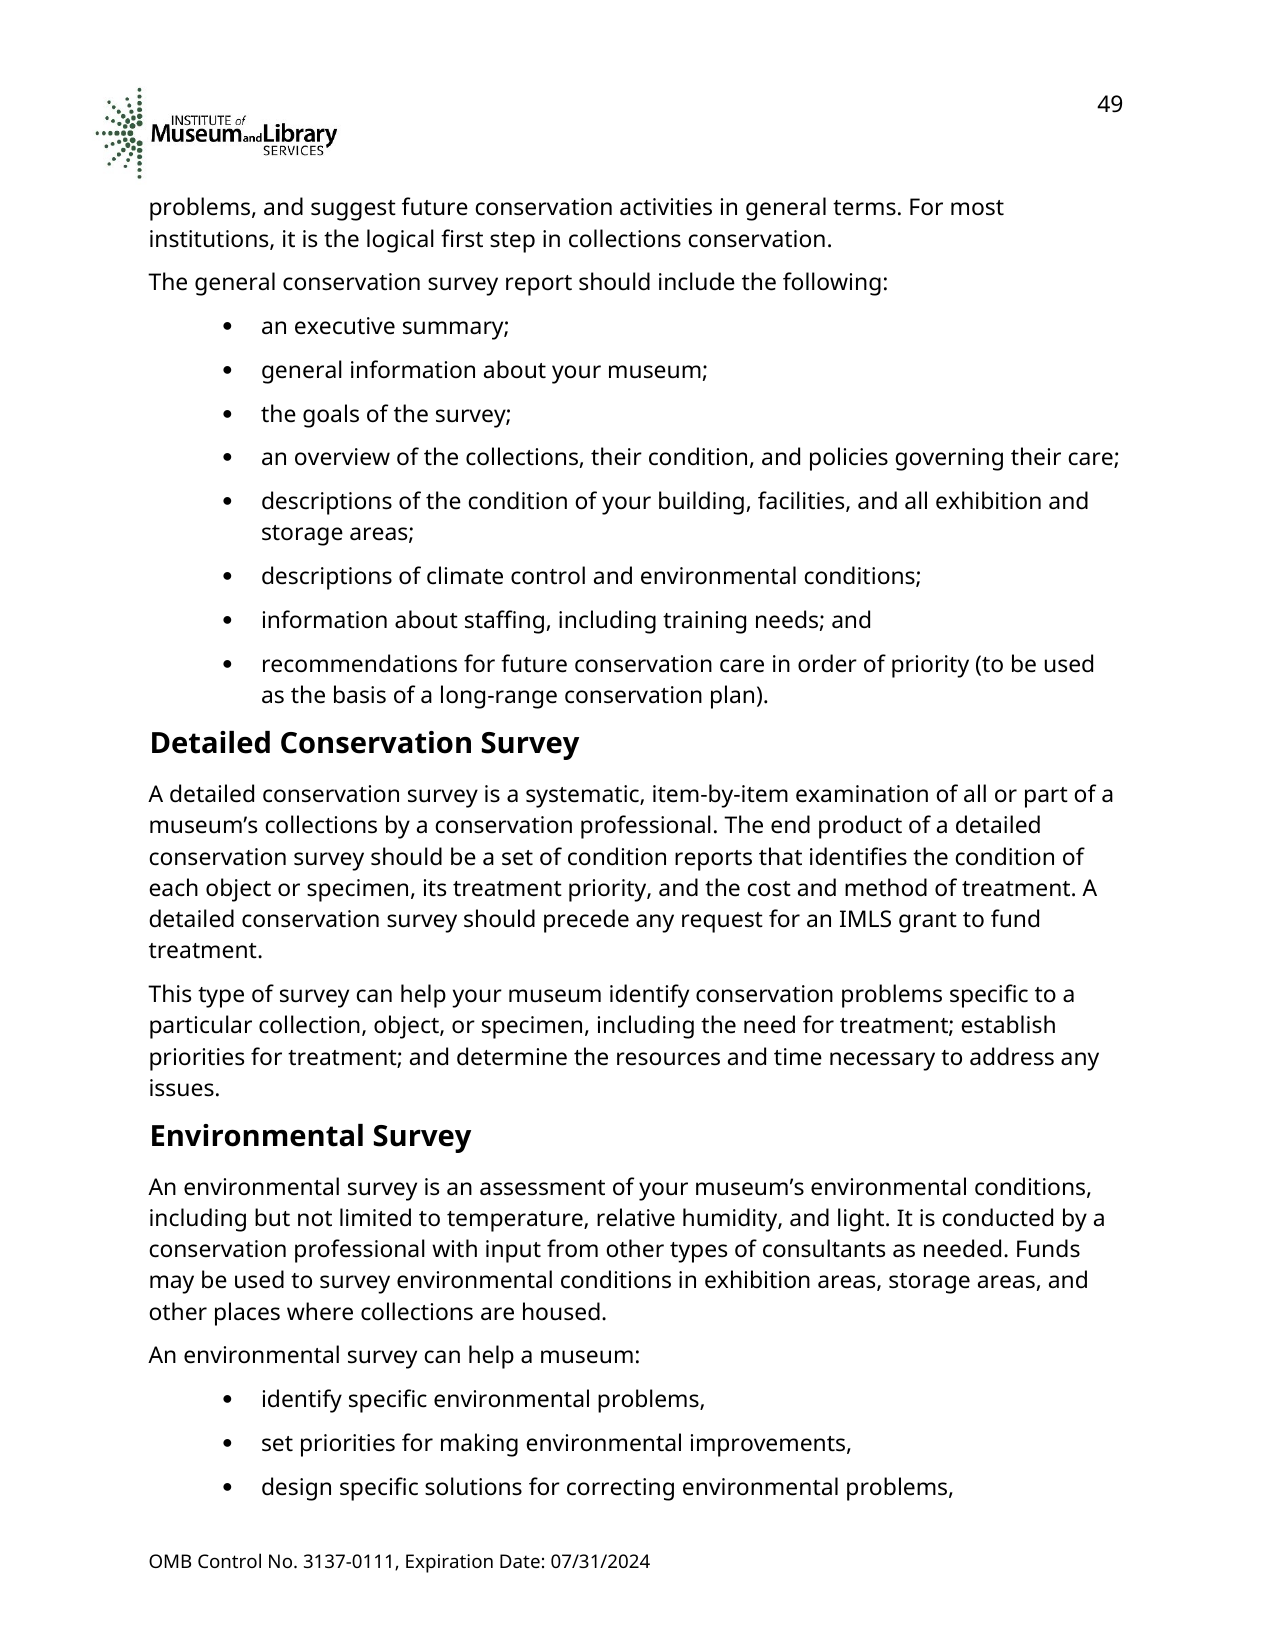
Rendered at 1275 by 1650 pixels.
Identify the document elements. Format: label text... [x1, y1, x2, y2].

text Environmental Survey [149, 1115, 1123, 1155]
text A detailed conservation survey is a systematic, item-by-item examination of all or part of a museum’s collections by a conservation professional. The end product of a detailed conservation survey should be a set of condition reports that identifies the condition of each object or specimen, its treatment priority, and the cost and method of treatment. A detailed conservation survey should precede any request for an IMLS grant to fund treatment. [148, 778, 1123, 965]
text Detailed Conservation Survey [149, 723, 1123, 762]
list set priorities for making environmental improvements, [223, 1427, 1123, 1458]
list descriptions of climate control and environmental conditions; [223, 560, 1123, 591]
picture [92, 75, 345, 191]
list an executive summary; [223, 310, 1123, 341]
text The general conservation survey report should include the following: [148, 266, 1123, 298]
list descriptions of the condition of your building, facilities, and all exhibition and storage areas; [223, 485, 1123, 548]
text An environmental survey is an assessment of your museum’s environmental conditions, including but not limited to temperature, relative humidity, and light. It is conducted by a conservation professional with input from other types of consultants as needed. Funds may be used to survey environmental conditions in exhibition areas, storage areas, and other places where collections are housed. [148, 1171, 1123, 1327]
list recommendations for future conservation care in order of priority (to be used as the basis of a long-range conservation plan). [223, 648, 1123, 710]
list information about staffing, including training needs; and [223, 604, 1123, 635]
list the goals of the survey; [223, 398, 1123, 429]
list an overview of the collections, their condition, and policies governing their care; [223, 441, 1123, 473]
text An environmental survey can help a museum: [148, 1339, 1123, 1371]
list general information about your museum; [223, 354, 1123, 385]
list identify specific environmental problems, [223, 1383, 1123, 1414]
list design specific solutions for correcting environmental problems, [223, 1471, 1123, 1502]
text This type of survey can help your museum identify conservation problems specific to a particular collection, object, or specimen, including the need for treatment; establish priorities for treatment; and determine the resources and time necessary to address any issues. [148, 978, 1123, 1103]
